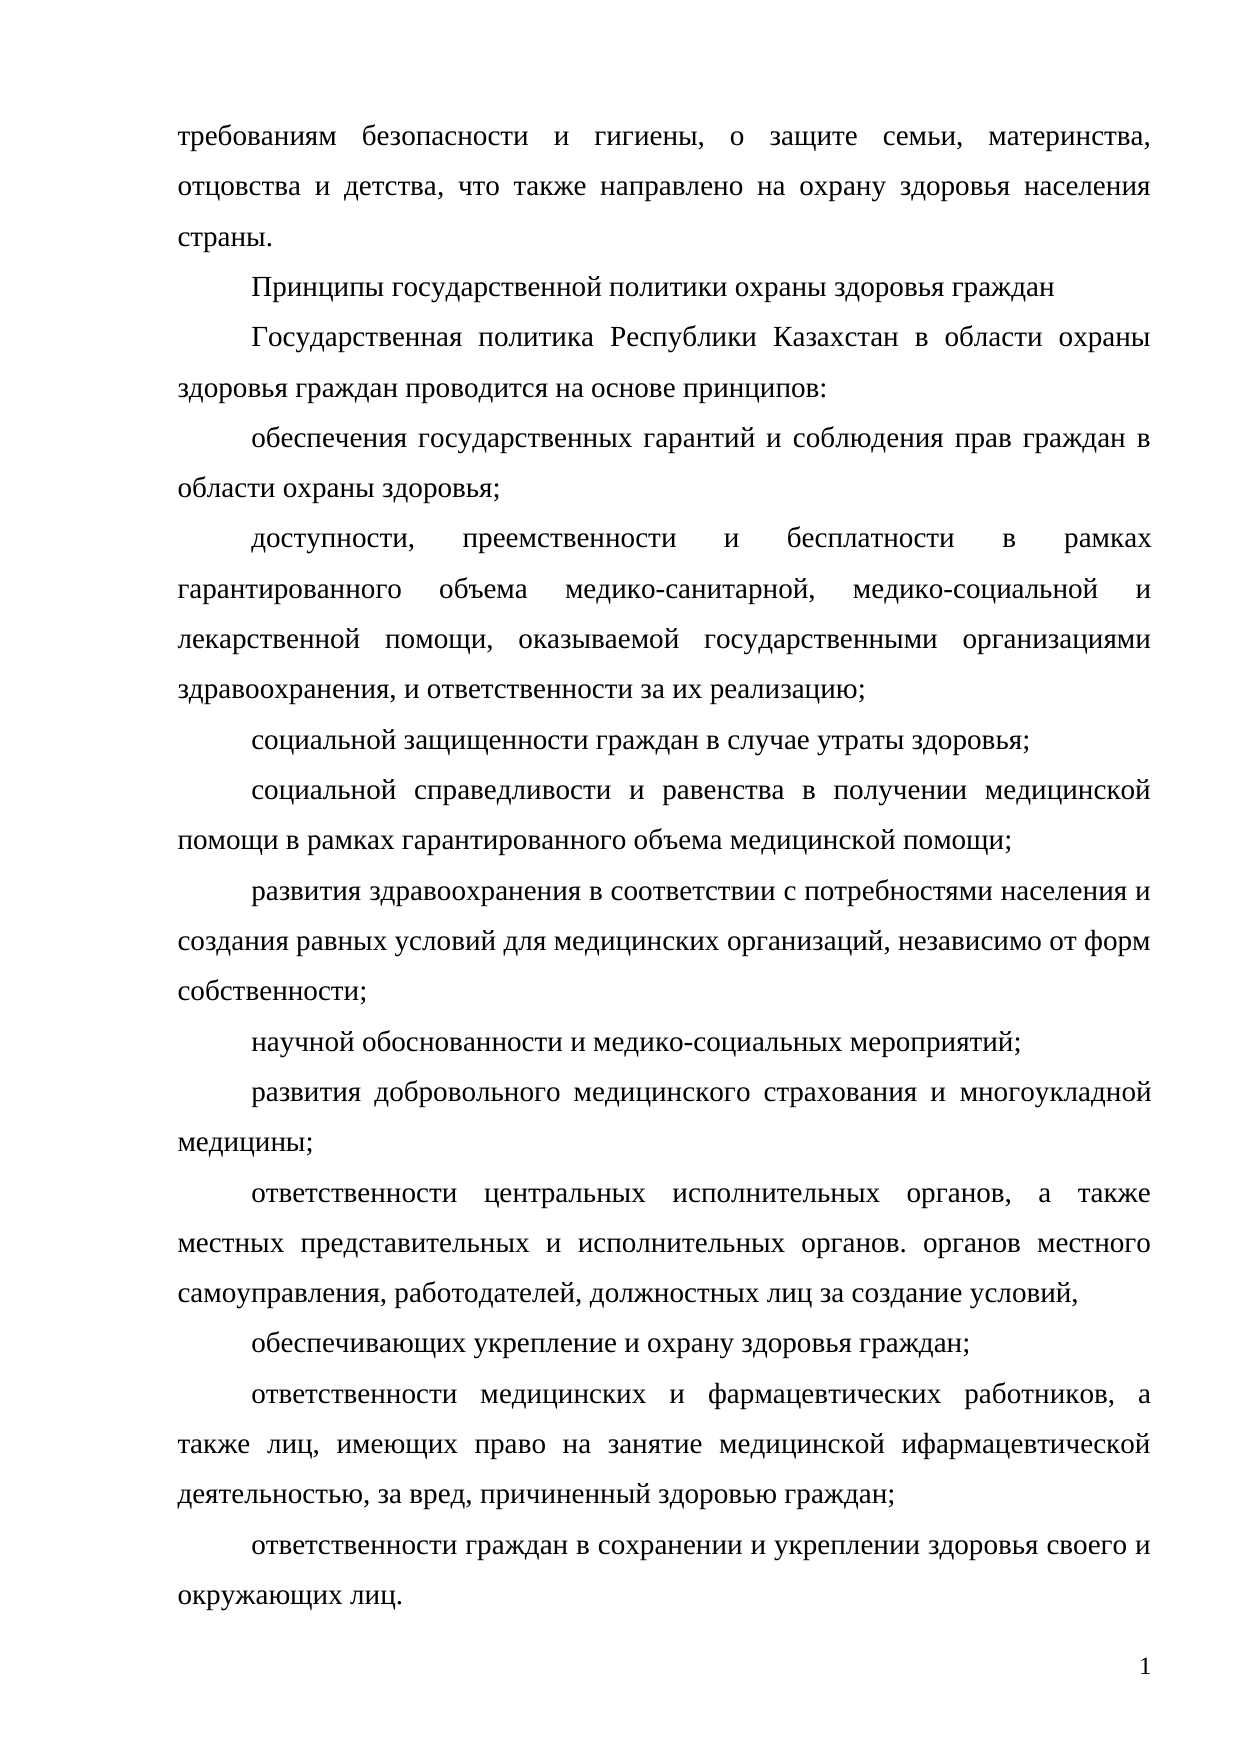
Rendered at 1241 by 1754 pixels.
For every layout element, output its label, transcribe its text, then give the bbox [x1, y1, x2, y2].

text научной обоснованности и медико-социальных мероприятий; [177, 1024, 1152, 1057]
text ответственности граждан в сохранении и укреплении здоровья своего и окружающих лиц. [177, 1527, 1152, 1611]
text развития здравоохранения в соответствии с потребностями населения и создания равных условий для медицинских организаций, независимо от форм собственности; [177, 873, 1152, 1007]
text ответственности медицинских и фармацевтических работников, а также лиц, имеющих право на занятие медицинской ифармацевтической деятельностью, за вред, причиненный здоровью граждан; [177, 1376, 1152, 1510]
text развития добровольного медицинского страхования и многоукладной медицины; [177, 1074, 1152, 1158]
text обеспечивающих укрепление и охрану здоровья граждан; [177, 1326, 1152, 1359]
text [177, 118, 1152, 252]
text Государственная политика Республики Казахстан в области охраны здоровья граждан проводится на основе принципов: [177, 319, 1152, 403]
text социальной справедливости и равенства в получении медицинской помощи в рамках гарантированного объема медицинской помощи; [177, 772, 1152, 856]
text Принципы государственной политики охраны здоровья граждан [177, 269, 1152, 303]
text доступности, преемственности и бесплатности в рамках гарантированного объема медико-санитарной, медико-социальной и лекарственной помощи, оказываемой государственными организациями здравоохранения, и ответственности за их реализацию; [177, 521, 1152, 705]
text обеспечения государственных гарантий и соблюдения прав граждан в области охраны здоровья; [177, 420, 1152, 504]
text ответственности центральных исполнительных органов, а также местных представительных и исполнительных органов. органов местного самоуправления, работодателей, должностных лиц за создание условий, [177, 1175, 1152, 1309]
text социальной защищенности граждан в случае утраты здоровья; [177, 722, 1152, 755]
